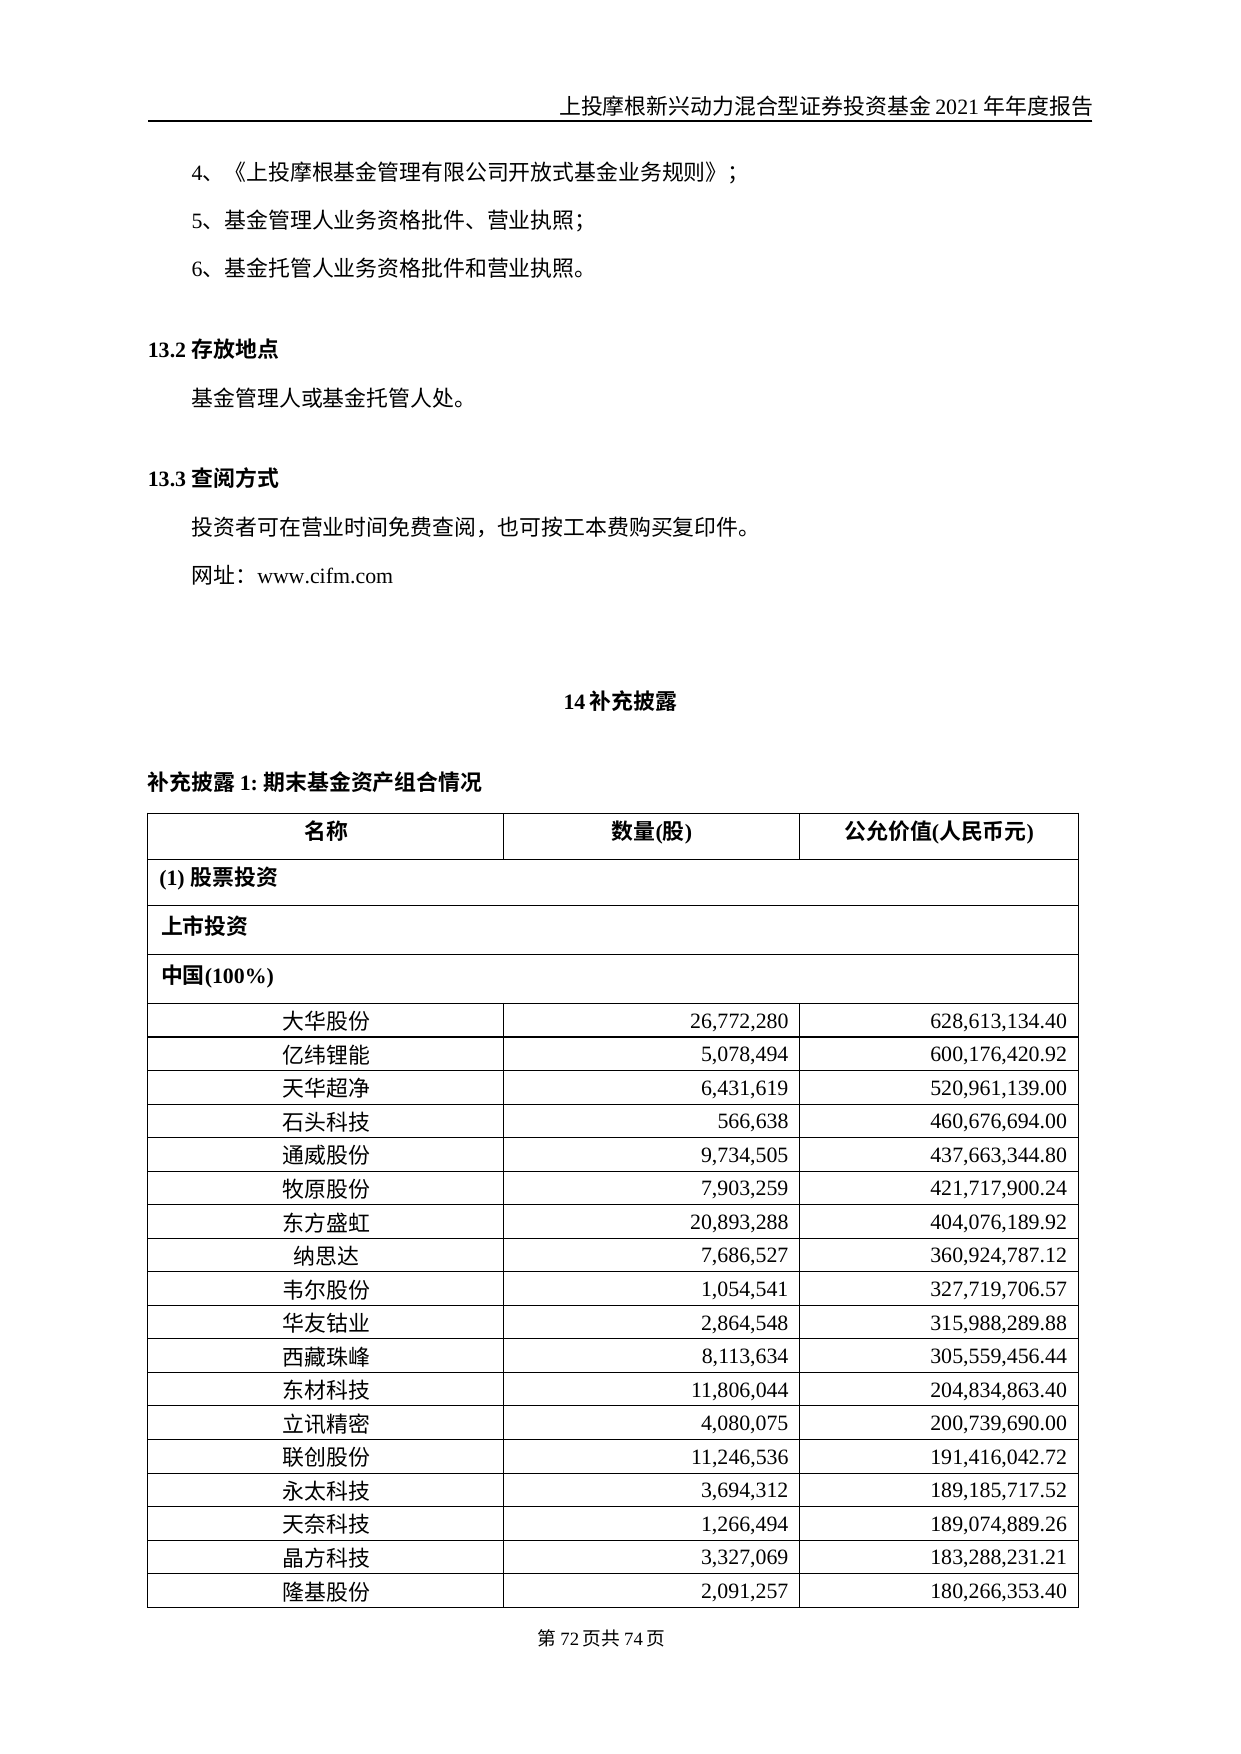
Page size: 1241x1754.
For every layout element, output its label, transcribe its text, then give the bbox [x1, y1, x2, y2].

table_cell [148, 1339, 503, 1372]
text 投资者可在营业时间免费查阅，也可按工本费购买复印件。 [148, 509, 1092, 542]
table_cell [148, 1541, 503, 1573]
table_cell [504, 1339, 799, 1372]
subtitle 13.3 查阅方式 [148, 461, 1092, 493]
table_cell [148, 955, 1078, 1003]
text 基金管理人或基金托管人处。 [148, 380, 1092, 413]
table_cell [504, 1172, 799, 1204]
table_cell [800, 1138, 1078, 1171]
subtitle 14补充披露 [148, 683, 1092, 716]
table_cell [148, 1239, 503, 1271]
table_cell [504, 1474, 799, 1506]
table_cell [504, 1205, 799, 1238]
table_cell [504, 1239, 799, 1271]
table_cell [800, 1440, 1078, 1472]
text 4、《上投摩根基金管理有限公司开放式基金业务规则》； [148, 154, 1092, 187]
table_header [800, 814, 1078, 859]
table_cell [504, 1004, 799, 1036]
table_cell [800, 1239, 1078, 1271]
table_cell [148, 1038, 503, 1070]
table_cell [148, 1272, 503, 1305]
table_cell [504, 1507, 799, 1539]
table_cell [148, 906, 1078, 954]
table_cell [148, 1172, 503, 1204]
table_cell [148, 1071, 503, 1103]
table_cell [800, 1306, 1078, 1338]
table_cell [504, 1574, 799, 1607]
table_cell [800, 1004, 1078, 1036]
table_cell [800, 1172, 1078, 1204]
text 6、基金托管人业务资格批件和营业执照。 [148, 251, 1092, 283]
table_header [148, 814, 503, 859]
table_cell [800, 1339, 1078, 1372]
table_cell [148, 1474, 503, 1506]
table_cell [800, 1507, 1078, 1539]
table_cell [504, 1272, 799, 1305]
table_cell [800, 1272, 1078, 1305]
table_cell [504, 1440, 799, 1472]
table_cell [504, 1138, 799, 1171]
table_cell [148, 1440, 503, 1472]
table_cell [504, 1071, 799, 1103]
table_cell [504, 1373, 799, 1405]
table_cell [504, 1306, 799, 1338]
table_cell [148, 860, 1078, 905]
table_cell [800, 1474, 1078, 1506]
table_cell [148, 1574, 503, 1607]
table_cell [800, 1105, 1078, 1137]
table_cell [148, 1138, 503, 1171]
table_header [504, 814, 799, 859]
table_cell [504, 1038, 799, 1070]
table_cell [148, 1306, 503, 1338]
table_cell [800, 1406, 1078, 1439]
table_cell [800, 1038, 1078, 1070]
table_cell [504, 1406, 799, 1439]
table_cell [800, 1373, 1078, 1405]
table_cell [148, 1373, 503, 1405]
text 5、基金管理人业务资格批件、营业执照； [148, 203, 1092, 235]
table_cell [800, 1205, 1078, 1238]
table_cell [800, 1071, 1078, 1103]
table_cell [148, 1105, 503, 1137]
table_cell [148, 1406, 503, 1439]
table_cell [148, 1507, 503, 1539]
subtitle 13.2 存放地点 [148, 332, 1092, 364]
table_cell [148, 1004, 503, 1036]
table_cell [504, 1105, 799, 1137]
text 网址：www.cifm.com [148, 558, 1092, 590]
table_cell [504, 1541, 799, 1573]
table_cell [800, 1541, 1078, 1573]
text 补充披露1: 期末基金资产组合情况 [148, 764, 1049, 797]
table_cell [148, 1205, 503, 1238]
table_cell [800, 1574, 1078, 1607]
